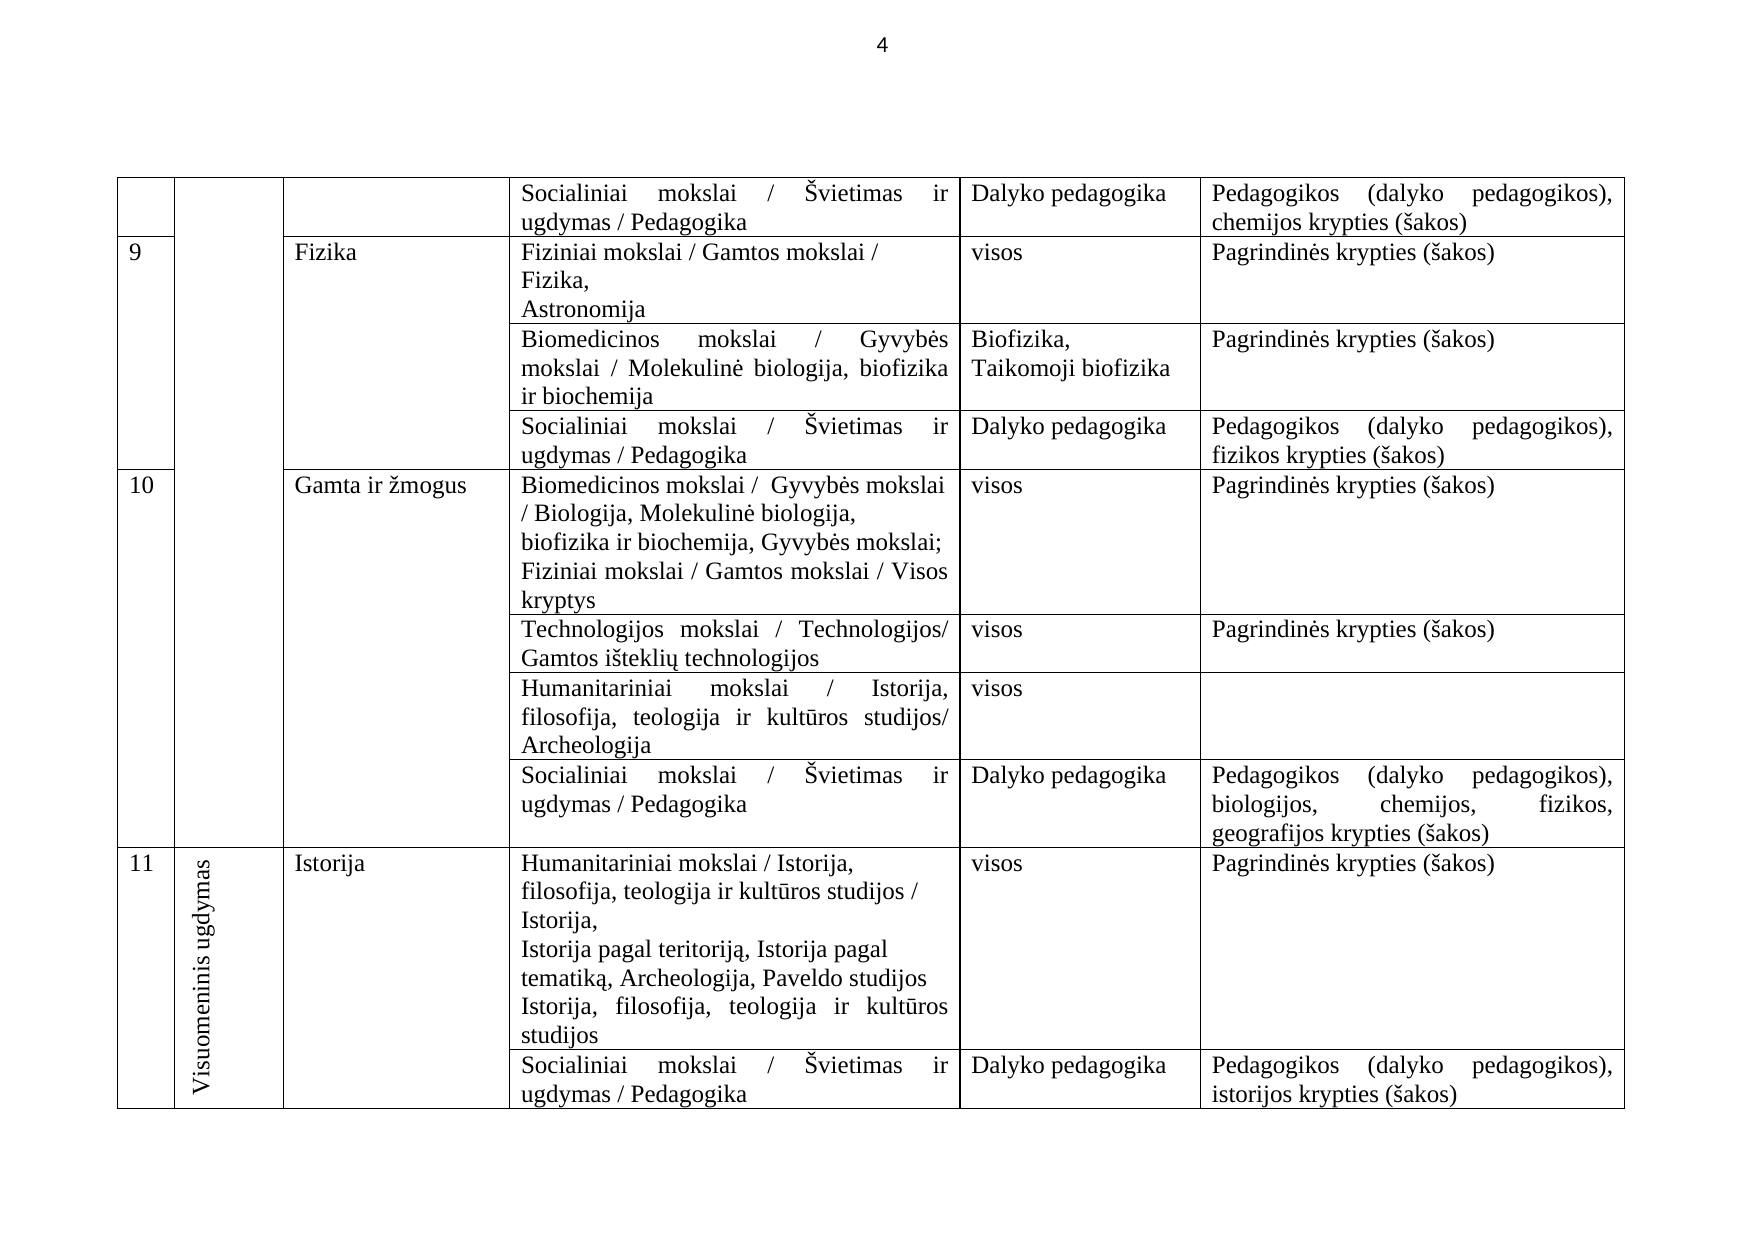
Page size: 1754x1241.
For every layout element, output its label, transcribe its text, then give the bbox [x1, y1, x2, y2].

table_cell Humanitariniai mokslai / Istorija, filosofija, teologija ir kultūros studijos / Istorija, Istorija pagal teritoriją, Istorija pagal tematiką, Archeologija, Paveldo studijos Istorija, filosofija, teologija ir kultūros studijos [510, 848, 959, 1049]
table_cell Biomedicinos mokslai / Gyvybės mokslai / Molekulinė biologija, biofizika ir bio [510, 324, 959, 410]
table_cell Pagrindinės krypties (šakos) [1201, 237, 1624, 323]
table_cell Dalyko pedagogika [961, 411, 1200, 469]
table_cell Pagrindinės krypties (šakos) [1201, 470, 1624, 613]
table_cell [1201, 673, 1624, 759]
table_cell Biofizika, Taikomoji biofizika [961, 324, 1200, 410]
table_cell Gamta ir žmogus [284, 470, 509, 847]
table_cell Istorija [284, 848, 509, 1107]
table_cell 11 [118, 848, 174, 1107]
table_cell Dalyko pedagogika [961, 178, 1200, 236]
table_cell Biomedicinos mokslai / Gyvybės mokslai / Biologija, Molekulinė biologija, biofizika ir bio, Gyvybės mokslai; Fiziniai mokslai / Gamtos mokslai / Visos kryptys [510, 470, 959, 613]
table_cell Pagrindinės krypties (šakos) [1201, 615, 1624, 672]
table_cell Technologijos mokslai / Technologijos/ Gamtos išteklių technologijos [510, 615, 959, 672]
table_cell Socialiniai mokslai / Švietimas ir ugdymas / Pedagogika [510, 760, 959, 847]
table_cell 9 [118, 237, 174, 469]
table_cell Dalyko pedagogika [961, 760, 1200, 847]
table_cell Pagrindinės krypties (šakos) [1201, 848, 1624, 1049]
table_cell Socialiniai mokslai / Švietimas ir ugdymas / Pedagogika [510, 178, 959, 236]
table_cell Socialiniai mokslai / Švietimas ir ugdymas / Pedagogika [510, 411, 959, 469]
table_cell Visuomeninis ugdymas [175, 848, 283, 1107]
table_cell Pedagogikos (dalyko pedagogikos), chemijos krypties (šakos) [1201, 178, 1624, 236]
table_cell Pagrindinės krypties (šakos) [1201, 324, 1624, 410]
table_cell Pedagogikos (dalyko pedagogikos), biologijos, chemijos, fizikos, geografijos krypties (šakos) [1201, 760, 1624, 847]
table_cell visos [961, 673, 1200, 759]
table_cell visos [961, 615, 1200, 672]
table_cell visos [961, 237, 1200, 323]
table_cell Socialiniai mokslai / Švietimas ir ugdymas / Pedagogika [510, 1050, 959, 1107]
table_cell visos [961, 848, 1200, 1049]
table_cell Humanitariniai mokslai / Istorija, filosofija, teologija ir kultūros studijos/ Archeologija [510, 673, 959, 759]
table_cell 10 [118, 470, 174, 847]
table_cell Pedagogikos (dalyko pedagogikos), fizikos krypties (šakos) [1201, 411, 1624, 469]
table_cell Fiziniai mokslai / Gamtos mokslai / Fizika, Astronomija [510, 237, 959, 323]
table_cell visos [961, 470, 1200, 613]
table_cell Fizika [284, 237, 509, 469]
table_cell Dalyko pedagogika [961, 1050, 1200, 1107]
table_cell Pedagogikos (dalyko pedagogikos), istorijos krypties (šakos) [1201, 1050, 1624, 1107]
